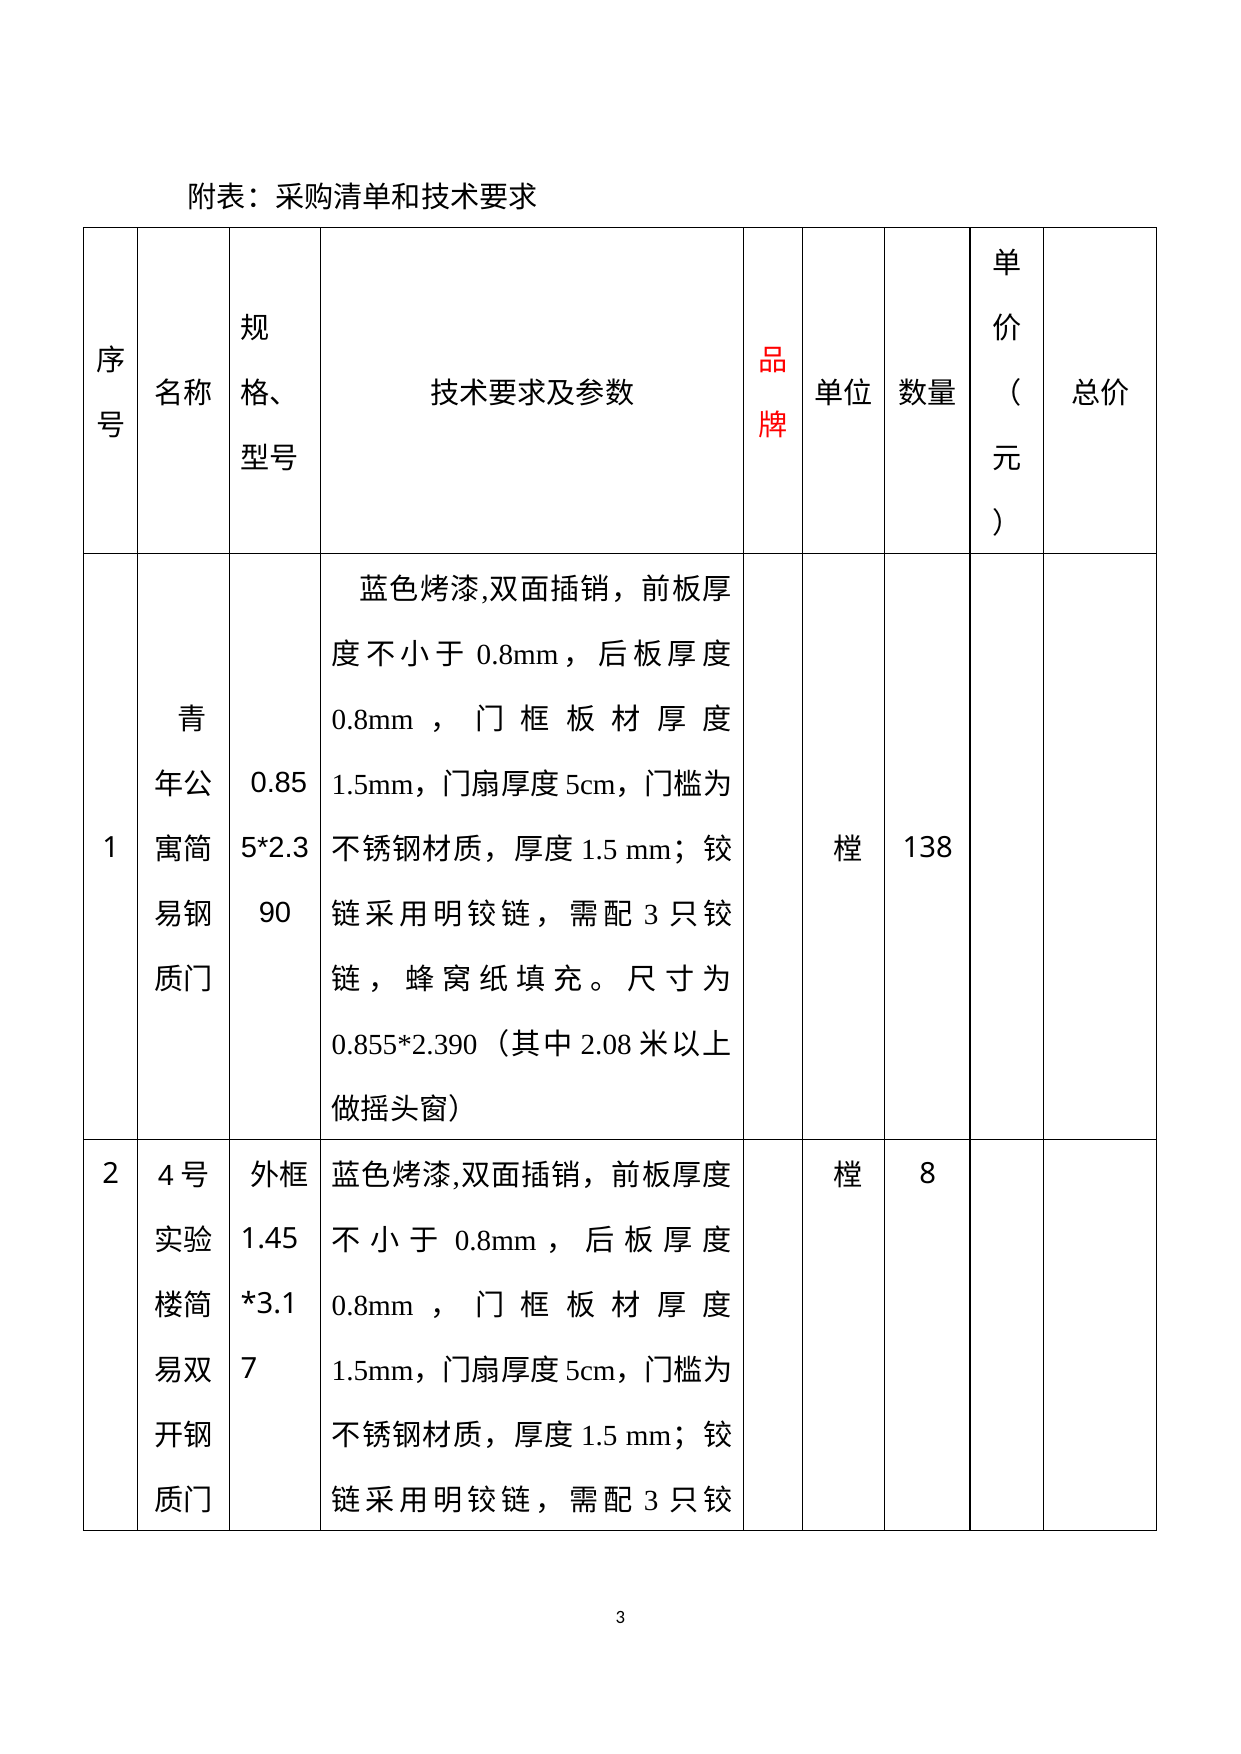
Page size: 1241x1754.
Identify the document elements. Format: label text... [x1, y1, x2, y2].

table_cell 138 [885, 554, 969, 1139]
table_cell 青年公寓简易钢质门 [138, 554, 229, 1139]
table_cell 0.855*2.390 [230, 554, 320, 1139]
table_cell [744, 554, 802, 1139]
table_cell 8 [885, 1140, 969, 1530]
table_header 技术要求及参数 [321, 228, 743, 553]
table_cell 樘 [803, 1140, 884, 1530]
table_cell 1 [84, 554, 137, 1139]
table_header 名称 [138, 228, 229, 553]
table_header 规格、型号 [230, 228, 320, 553]
table_header 数量 [885, 228, 969, 553]
table_header 品牌 [744, 228, 802, 553]
table_cell 蓝色烤漆,双面插销，前板厚度不小于0.8mm，后板厚度0.8mm，门框板材厚度1.5mm，门扇厚度5cm，门槛为不锈钢材质，厚度1.5 mm；铰链采用明铰链，需配3只铰链，蜂窝纸填充。尺寸为0.855*2.390（其中2.08米以上做摇头窗） [321, 554, 743, 1139]
table_cell [1044, 1140, 1156, 1530]
table_cell [971, 1140, 1043, 1530]
table_cell 樘 [803, 554, 884, 1139]
text 附表：采购清单和技术要求 [187, 162, 1053, 227]
table_header 总价 [1044, 228, 1156, 553]
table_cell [321, 1140, 743, 1530]
table_cell 2 [84, 1140, 137, 1530]
table_header 序号 [84, 228, 137, 553]
table_cell [1044, 554, 1156, 1139]
table_cell [744, 1140, 802, 1530]
table_cell 外框1.45*3.17 [230, 1140, 320, 1530]
table_header 单位 [803, 228, 884, 553]
table_cell [971, 554, 1043, 1139]
table_cell 4号实验楼简易双开钢质门一 [138, 1140, 229, 1530]
table_header 单价（元） [971, 228, 1043, 553]
